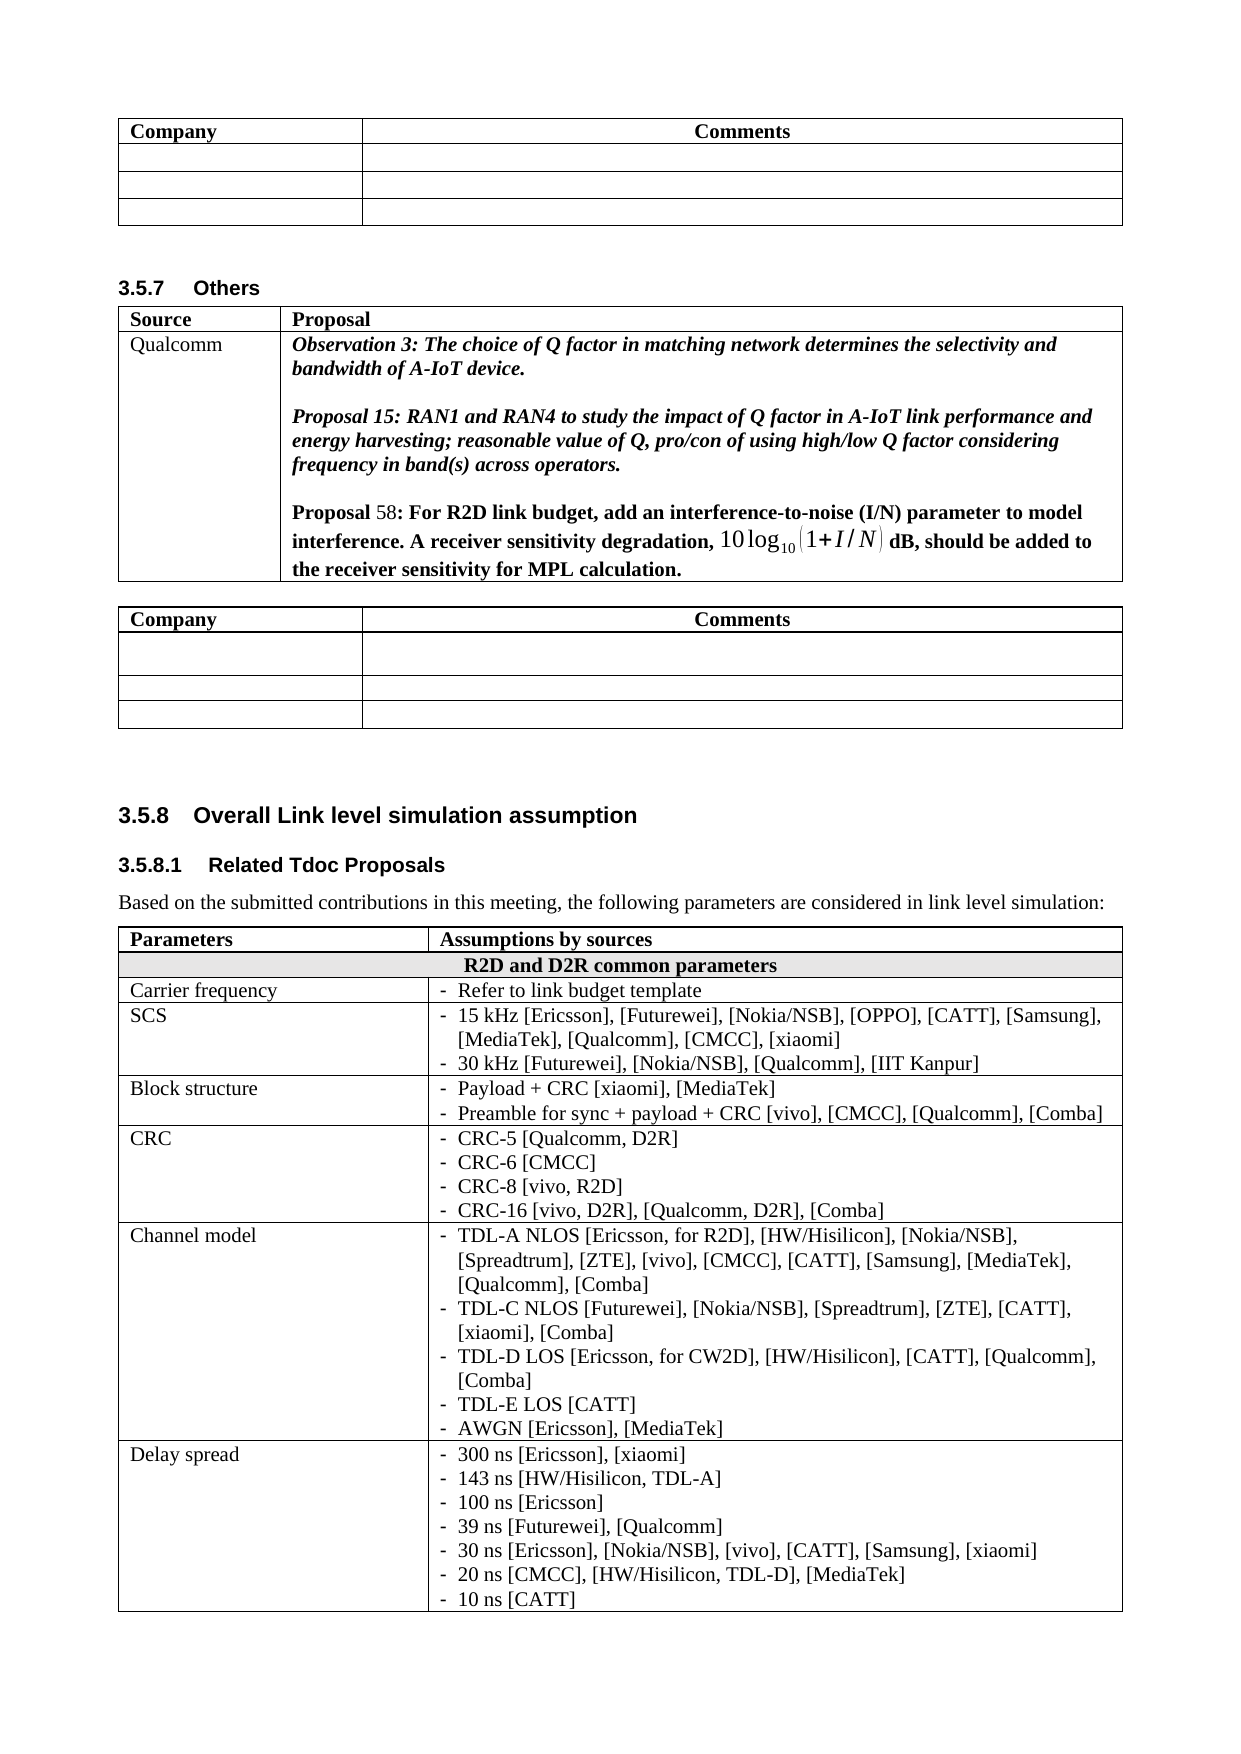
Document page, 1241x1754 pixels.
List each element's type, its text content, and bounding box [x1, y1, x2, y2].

table_cell R2D and D2R common parameters [119, 953, 1122, 977]
table_cell SCS [119, 1003, 428, 1075]
table_cell Delay spread [119, 1441, 428, 1611]
table_cell Qualcomm [119, 332, 280, 581]
table_cell Payload + CRC [xiaomi], [MediaTek] Preamble for sync + payload + CRC [vivo], [CMCC], [Qualcomm], [Comba] [429, 1076, 1122, 1124]
table_cell CRC [119, 1126, 428, 1222]
table_header Company [119, 119, 362, 143]
table_header Comments [363, 608, 1122, 631]
table_cell Channel model [119, 1223, 428, 1440]
subtitle Others [118, 276, 1122, 299]
subtitle Related Tdoc Proposals [118, 853, 1122, 877]
table_header Company [119, 608, 362, 631]
table_cell TDL-A NLOS [Ericsson, for R2D], [HW/Hisilicon], [Nokia/NSB], [Spreadtrum], [ZTE], [vivo], [CMCC], [CATT], [Samsung], [MediaTek], [Qualcomm], [Comba] TDL-C NLOS [Futurewei], [Nokia/NSB], [Spreadtrum], [ZTE], [CATT], [xiaomi], [Comba] TDL-D LOS [Ericsson, for CW2D], [HW/Hisilicon], [CATT], [Qualcomm], [Comba] TDL-E LOS [CATT] AWGN [Ericsson], [MediaTek] [429, 1223, 1122, 1440]
table_header Comments [363, 119, 1122, 143]
text Based on the submitted contributions in this meeting, the following parameters are considered in link level simulation: [118, 890, 1122, 914]
table_cell [363, 144, 1122, 171]
table_header Parameters [119, 928, 428, 951]
table_cell [119, 172, 362, 198]
table_cell 300 ns [Ericsson], [xiaomi] 143 ns [HW/Hisilicon, TDL-A] 100 ns [Ericsson] 39 ns [Futurewei], [Qualcomm] 30 ns [Ericsson], [Nokia/NSB], [vivo], [CATT], [Samsung], [xiaomi] 20 ns [CMCC], [HW/Hisilicon, TDL-D], [MediaTek] 10 ns [CATT] [429, 1441, 1122, 1611]
table_cell [363, 172, 1122, 198]
table_cell [363, 676, 1122, 700]
table_header Proposal [281, 307, 1122, 331]
table_cell [363, 633, 1122, 675]
table_cell 15 kHz [Ericsson], [Futurewei], [Nokia/NSB], [OPPO], [CATT], [Samsung], [MediaTek], [Qualcomm], [CMCC], [xiaomi] 30 kHz [Futurewei], [Nokia/NSB], [Qualcomm], [IIT Kanpur] [429, 1003, 1122, 1075]
subtitle Overall Link level simulation assumption [118, 802, 1122, 828]
table_cell [119, 199, 362, 225]
table_cell [119, 633, 362, 675]
table_cell [363, 701, 1122, 728]
table_cell [119, 676, 362, 700]
table_cell Observation 3: The choice of Q factor in matching network determines the selectivity and bandwidth of A-IoT device. Proposal 15: RAN1 and RAN4 to study the impact of Q factor in A-IoT link performance and energy harvesting; reasonable value of Q, pro/con of using high/low Q factor considering frequency in band(s) across operators. Proposal 4: For R2D link budget, add an interference-to-noise (I/N) parameter to model interference. A receiver sensitivity degradation, dB, should be added to the receiver sensitivity for MPL calculation. [281, 332, 1122, 581]
table_cell Carrier frequency [119, 978, 428, 1002]
table_header Assumptions by sources [429, 928, 1122, 951]
table_cell CRC-5 [Qualcomm, D2R] CRC-6 [CMCC] CRC-8 [vivo, R2D] CRC-16 [vivo, D2R], [Qualcomm, D2R], [Comba] [429, 1126, 1122, 1222]
table_cell [119, 701, 362, 728]
table_header Source [119, 307, 280, 331]
table_cell Block structure [119, 1076, 428, 1124]
table_cell [363, 199, 1122, 225]
table_cell [119, 144, 362, 171]
table_cell Refer to link budget template [429, 978, 1122, 1002]
